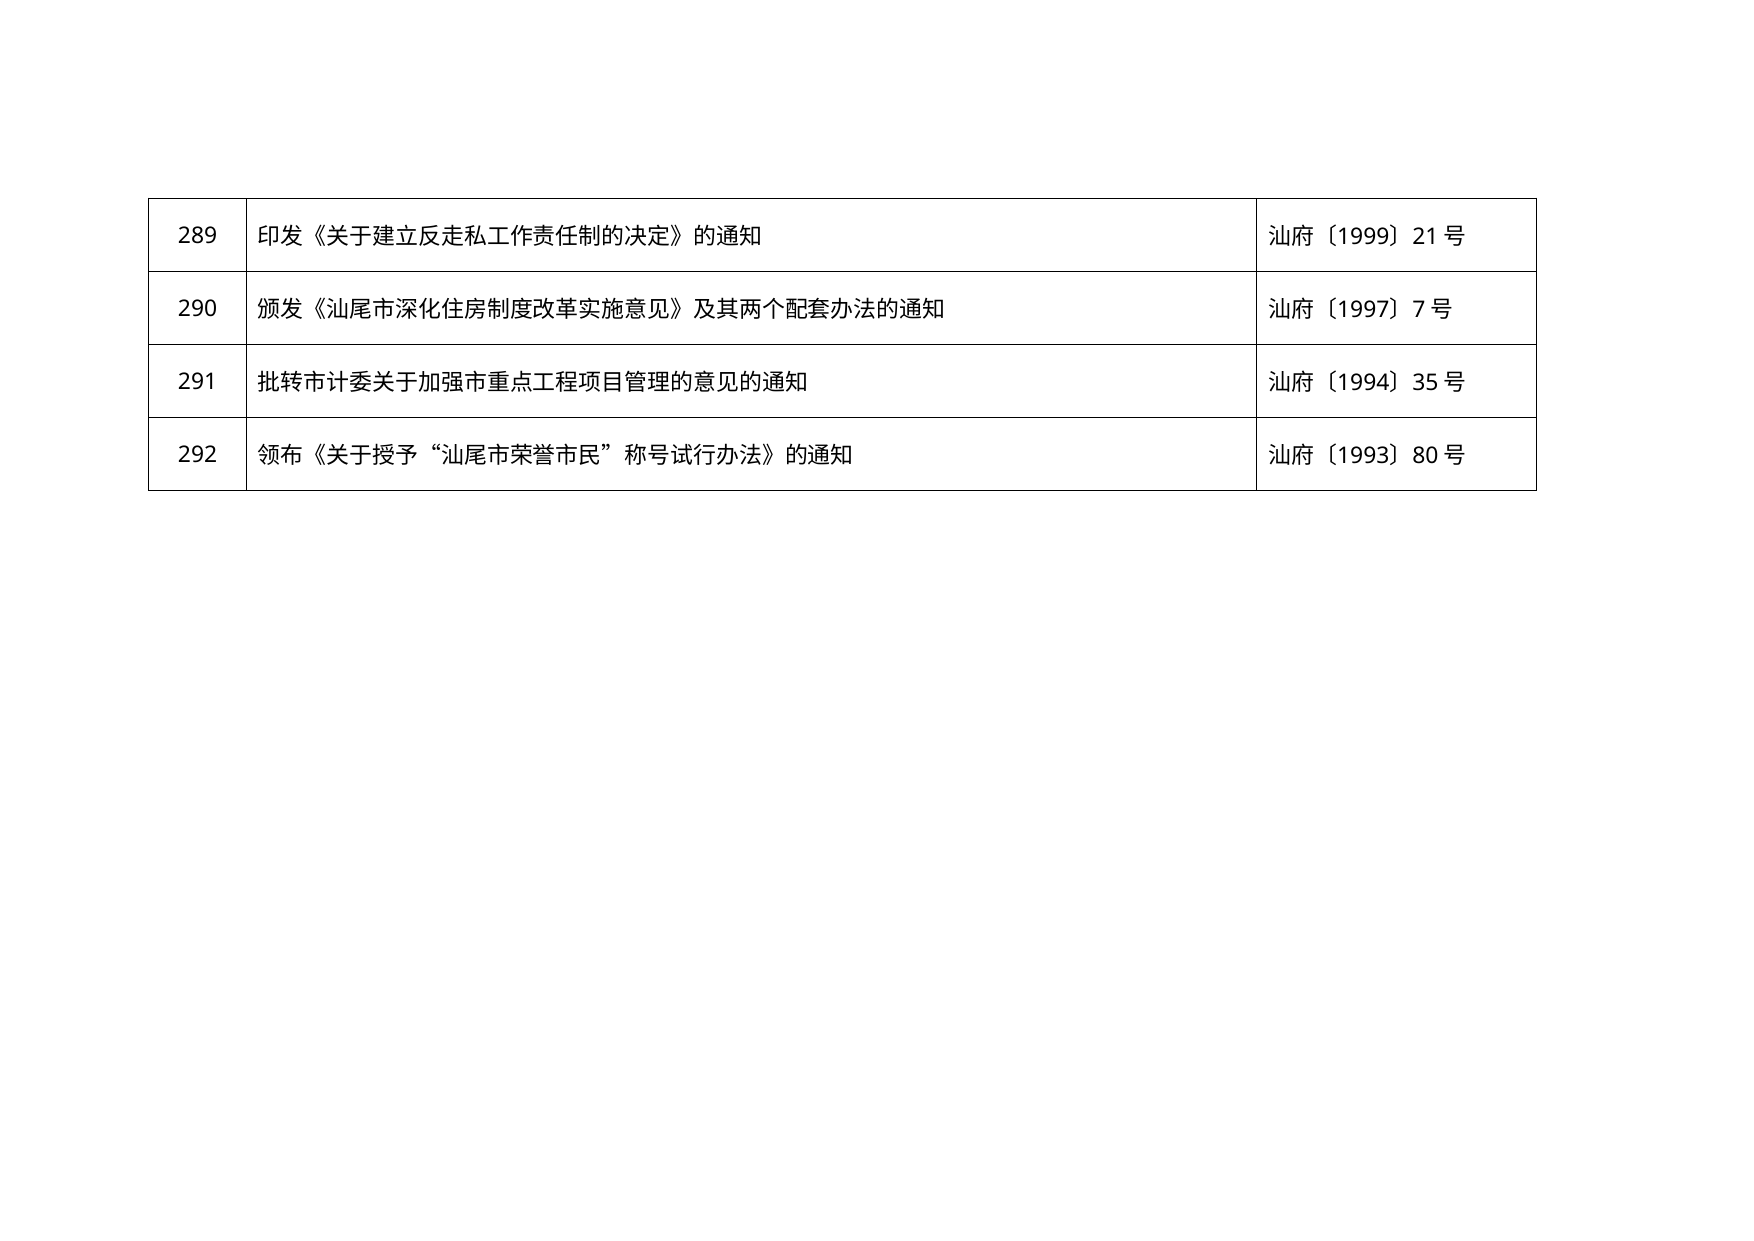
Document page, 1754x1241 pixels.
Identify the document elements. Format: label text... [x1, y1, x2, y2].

table_cell 批转市计委关于加强市重点工程项目管理的意见的通知 [247, 345, 1256, 417]
table_cell 汕府〔1997〕7号 [1257, 272, 1536, 344]
table_cell 汕府〔1994〕35号 [1257, 345, 1536, 417]
table_cell 汕府〔1993〕80号 [1257, 418, 1536, 490]
table_cell 颁发《汕尾市深化住房制度改革实施意见》及其两个配套办法的通知 [247, 272, 1256, 344]
table_cell 292 [149, 418, 246, 490]
table_cell 领布《关于授予“汕尾市荣誉市民”称号试行办法》的通知 [247, 418, 1256, 490]
table_cell 汕府〔1999〕21号 [1257, 199, 1536, 271]
table_cell 291 [149, 345, 246, 417]
table_cell 289 [149, 199, 246, 271]
table_cell 290 [149, 272, 246, 344]
table_cell 印发《关于建立反走私工作责任制的决定》的通知 [247, 199, 1256, 271]
